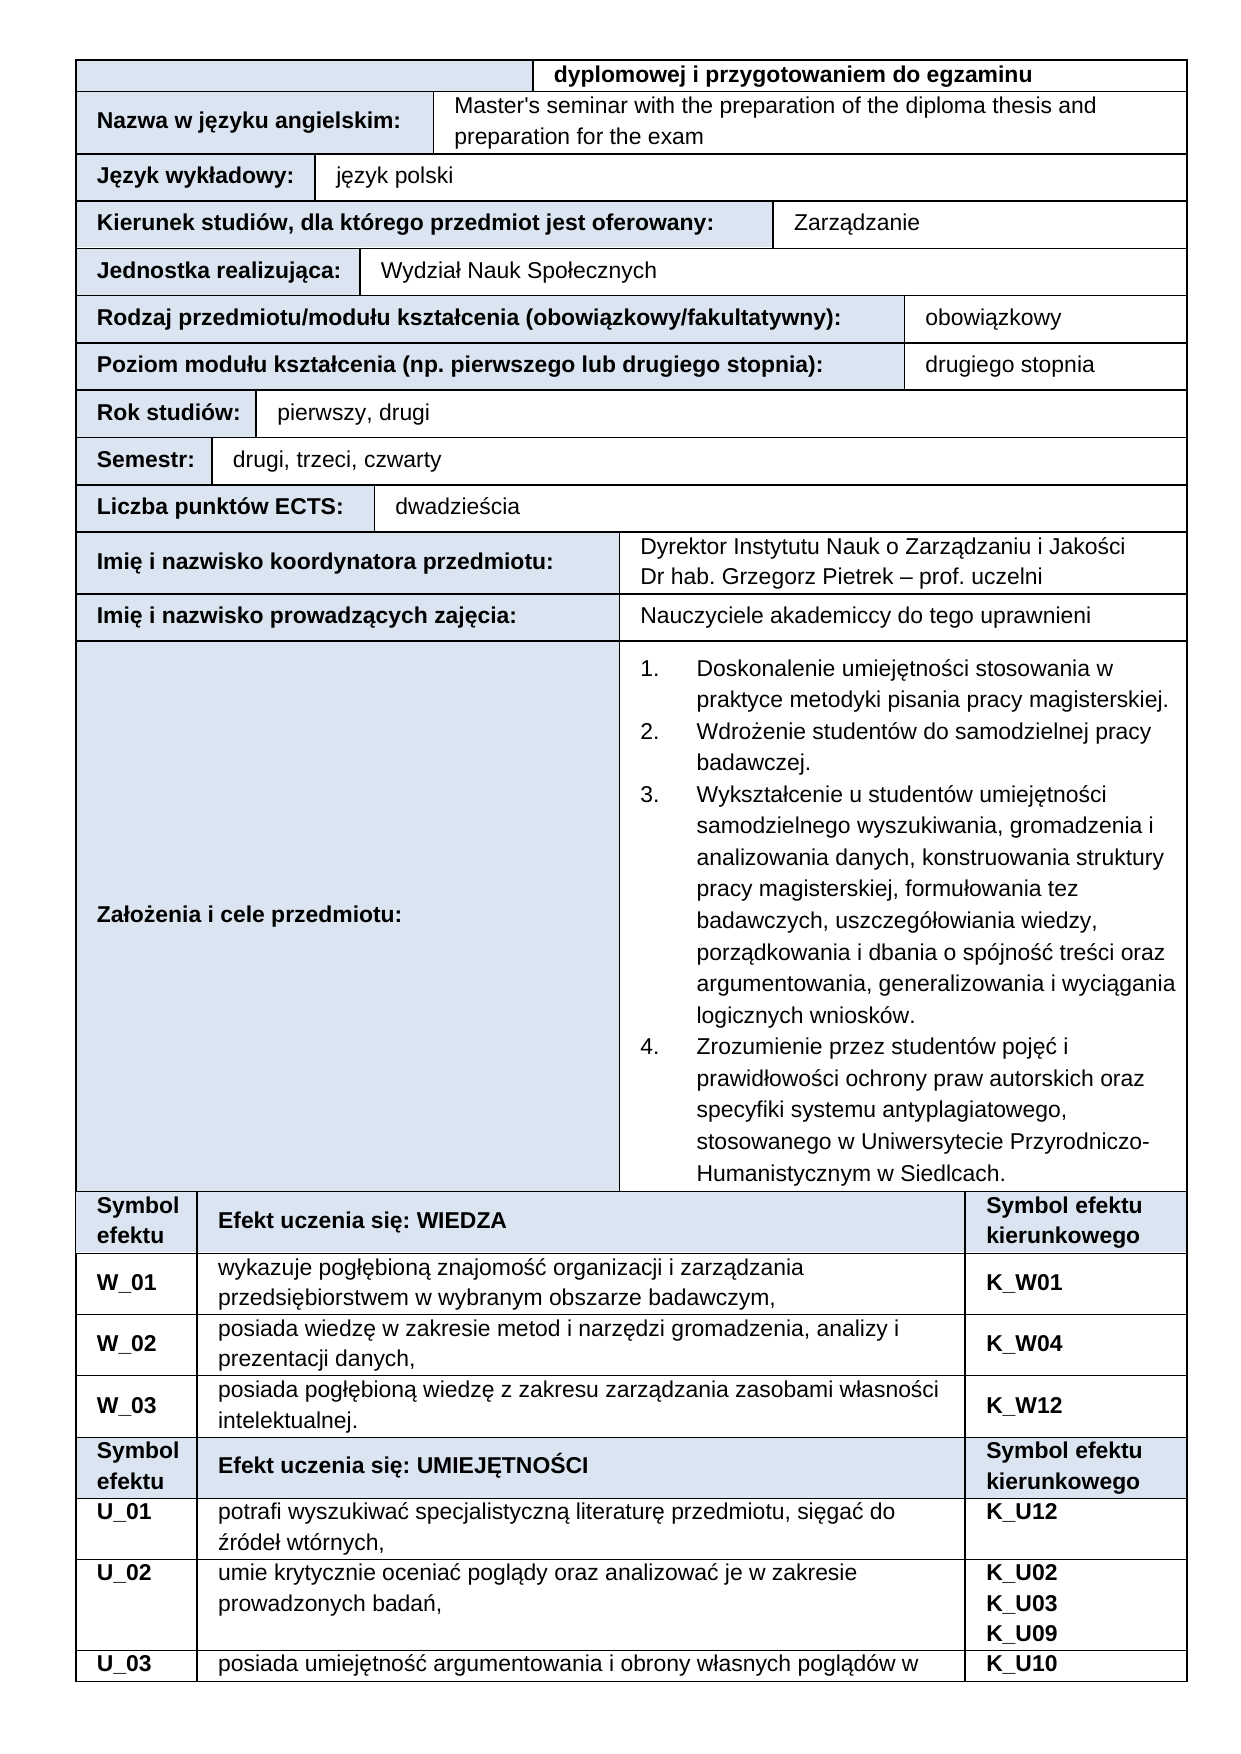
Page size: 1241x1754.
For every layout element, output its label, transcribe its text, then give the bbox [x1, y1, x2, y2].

table_cell Doskonalenie umiejętności stosowania w praktyce metodyki pisania pracy magisterskiej. Wdrożenie studentów do samodzielnej pracy badawczej. Wykształcenie u studentów umiejętności samodzielnego wyszukiwania, gromadzenia i analizowania danych, konstruowania struktury pracy magisterskiej, formułowania tez badawczych, uszczegółowiania wiedzy, porządkowania i dbania o spójność treści oraz argumentowania, generalizowania i wyciągania logicznych wniosków. Zrozumienie przez studentów pojęć i prawidłowości ochrony praw autorskich oraz specyfiki systemu antyplagiatowego, stosowanego w Uniwersytecie Przyrodniczo-Humanistycznym w Siedlcach. [620, 642, 1186, 1191]
table_cell Nazwa w języku angielskim: [77, 92, 433, 153]
table_cell Liczba punktów ECTS: [77, 486, 374, 531]
table_cell W_03 [77, 1376, 196, 1437]
table_cell wykazuje pogłębioną znajomość organizacji i zarządzania przedsiębiorstwem w wybranym obszarze badawczym, [198, 1254, 964, 1314]
table_cell K_U12 [966, 1499, 1186, 1559]
table_cell potrafi wyszukiwać specjalistyczną literaturę przedmiotu, sięgać do źródeł wtórnych, [198, 1499, 964, 1559]
table_cell K_W12 [966, 1376, 1186, 1437]
table_cell pierwszy, drugi [257, 391, 1186, 437]
table_cell W_01 [77, 1254, 196, 1314]
table_cell Rok studiów: [77, 391, 255, 437]
table_cell K_U10 K_U12 [966, 1651, 1186, 1681]
table_cell Zarządzanie [774, 202, 1186, 247]
table_cell K_W04 [966, 1315, 1186, 1375]
table_cell Nauczyciele akademiccy do tego uprawnieni [620, 595, 1186, 640]
table_cell U_01 [77, 1499, 196, 1559]
table_cell W_02 [77, 1315, 196, 1375]
table_cell posiada pogłębioną wiedzę z zakresu zarządzania zasobami własności intelektualnej. [198, 1376, 964, 1437]
table_cell K_W01 [966, 1254, 1186, 1314]
table_cell Dyrektor Instytutu Nauk o Zarządzaniu i Jakości Dr hab. Grzegorz Pietrek – prof. uczelni [620, 533, 1186, 593]
table_cell umie krytycznie oceniać poglądy oraz analizować je w zakresie prowadzonych badań, [198, 1560, 964, 1650]
table_cell drugiego stopnia [905, 344, 1186, 389]
table_cell Wydział Nauk Społecznych [361, 249, 1186, 295]
table_cell Rodzaj przedmiotu/modułu kształcenia (obowiązkowy/fakultatywny): [77, 296, 904, 342]
table_cell Symbol efektu [76, 1192, 196, 1252]
table_cell Efekt uczenia się: WIEDZA [198, 1192, 964, 1252]
table_cell K_U02 K_U03 K_U09 [966, 1560, 1186, 1650]
table_cell Założenia i cele przedmiotu: [77, 642, 619, 1191]
table_cell obowiązkowy [905, 296, 1186, 342]
table_cell Semestr: [77, 438, 211, 484]
table_cell U_03 [77, 1651, 196, 1681]
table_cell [198, 1651, 964, 1681]
table_cell Symbol efektu [77, 1438, 196, 1498]
table_cell posiada wiedzę w zakresie metod i narzędzi gromadzenia, analizy i prezentacji danych, [198, 1315, 964, 1375]
table_cell Imię i nazwisko prowadzących zajęcia: [77, 595, 619, 640]
table_cell Symbol efektu kierunkowego [966, 1192, 1186, 1252]
table_cell Master's seminar with the preparation of the diploma thesis and preparation for the exam [434, 92, 1186, 153]
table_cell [77, 61, 532, 91]
table_cell Język wykładowy: [77, 155, 314, 200]
table_cell U_02 [77, 1560, 196, 1650]
table_cell dwadzieścia [375, 486, 1186, 531]
table_cell Poziom modułu kształcenia (np. pierwszego lub drugiego stopnia): [77, 344, 904, 389]
table_cell Symbol efektu kierunkowego [966, 1438, 1186, 1498]
table_cell Imię i nazwisko koordynatora przedmiotu: [77, 533, 619, 593]
table_cell język polski [316, 155, 1186, 200]
table_cell Efekt uczenia się: UMIEJĘTNOŚCI [198, 1438, 964, 1498]
table_cell Jednostka realizująca: [77, 249, 359, 295]
table_cell Kierunek studiów, dla którego przedmiot jest oferowany: [77, 202, 772, 247]
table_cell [534, 61, 1186, 91]
table_cell drugi, trzeci, czwarty [213, 438, 1186, 484]
